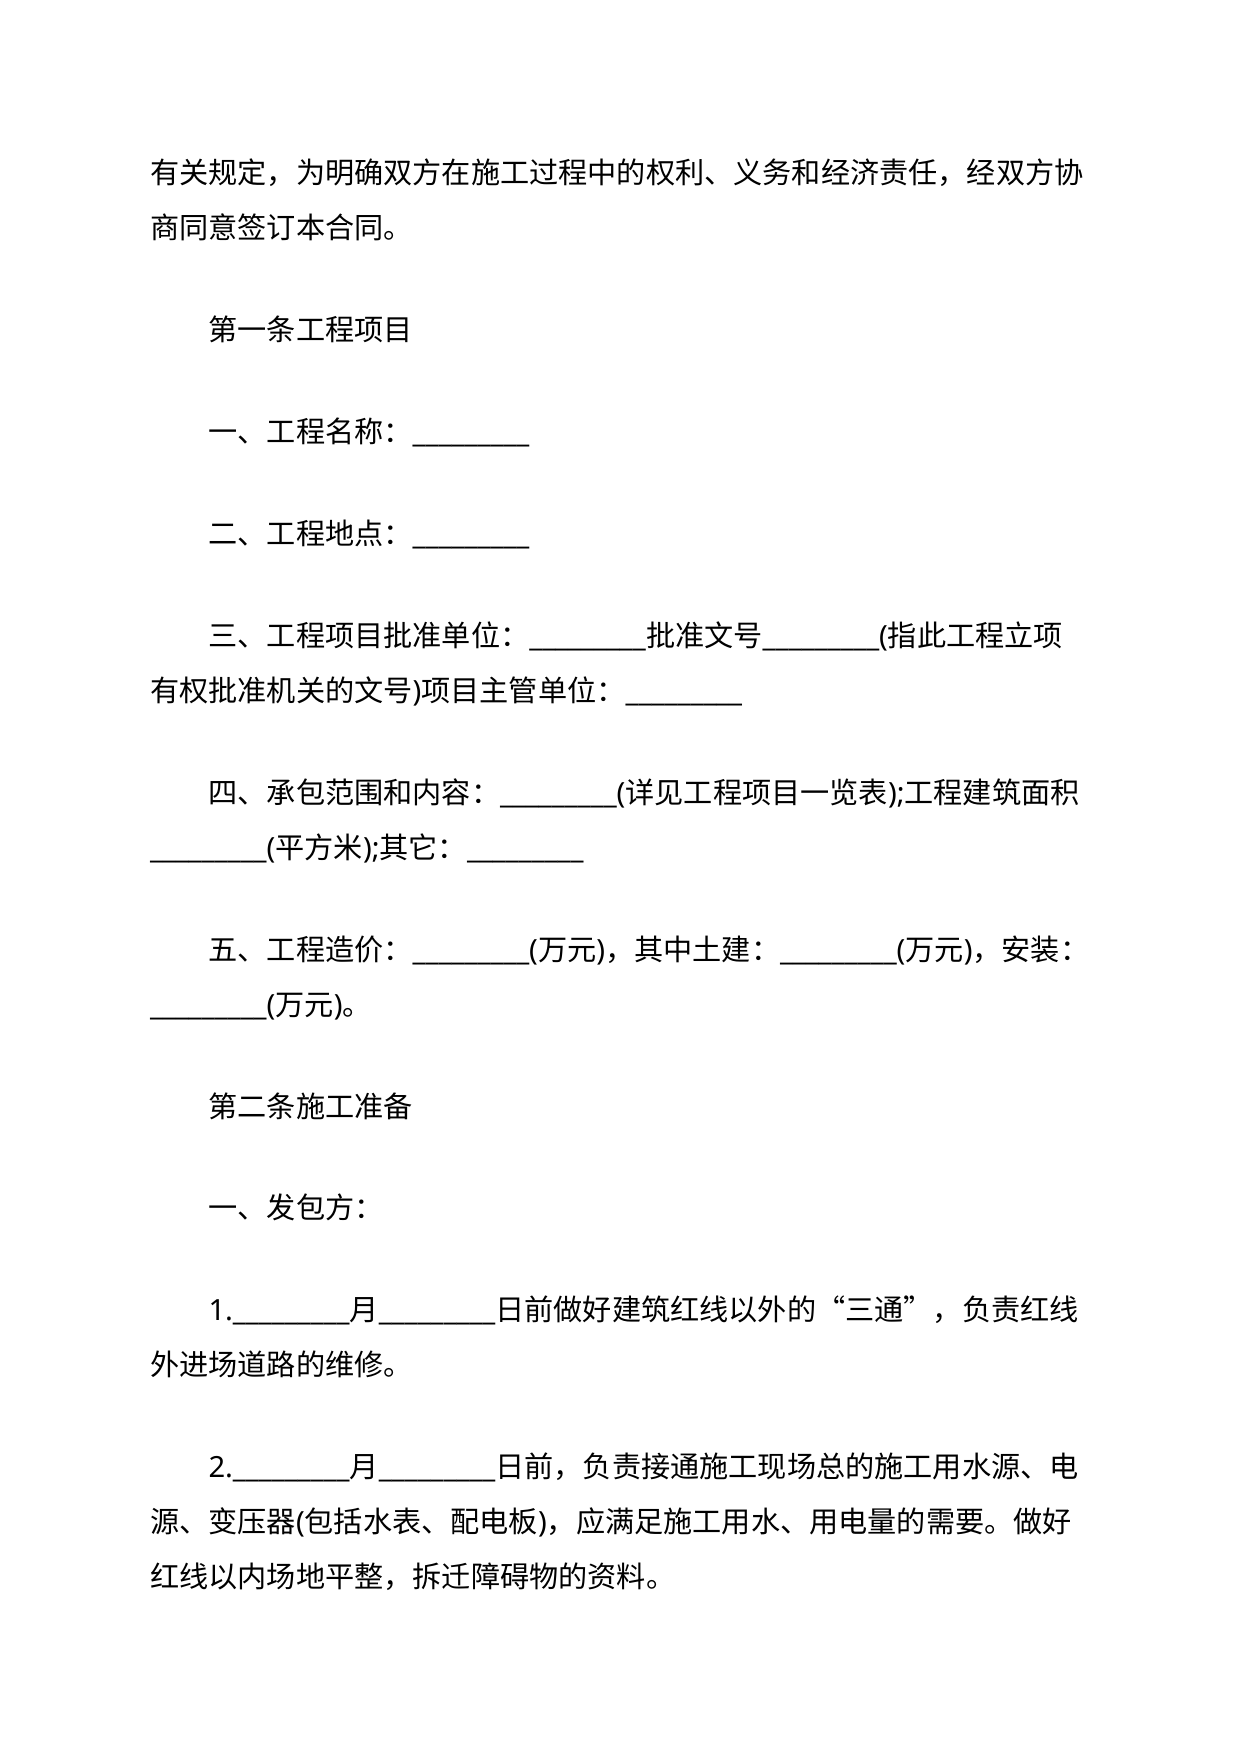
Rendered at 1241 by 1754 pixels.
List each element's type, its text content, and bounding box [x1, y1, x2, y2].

text 1._________月_________日前做好建筑红线以外的“三通”，负责红线外进场道路的维修。 [150, 1287, 1090, 1384]
text 一、工程名称：_________ [150, 408, 1090, 451]
text 四、承包范围和内容：_________(详见工程项目一览表);工程建筑面积_________(平方米);其它：_________ [150, 769, 1090, 867]
text 一、发包方： [150, 1185, 1090, 1227]
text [150, 150, 1090, 247]
text 2._________月_________日前，负责接通施工现场总的施工用水源、电源、变压器(包括水表、配电板)，应满足施工用水、用电量的需要。做好红线以内场地平整，拆迁障碍物的资料。 [150, 1444, 1090, 1596]
text 第一条工程项目 [150, 307, 1090, 349]
text 三、工程项目批准单位：_________批准文号_________(指此工程立项有权批准机关的文号)项目主管单位：_________ [150, 612, 1090, 710]
text 二、工程地点：_________ [150, 510, 1090, 553]
text 第二条施工准备 [150, 1083, 1090, 1126]
text 五、工程造价：_________(万元)，其中土建：_________(万元)，安装：_________(万元)。 [150, 926, 1090, 1024]
